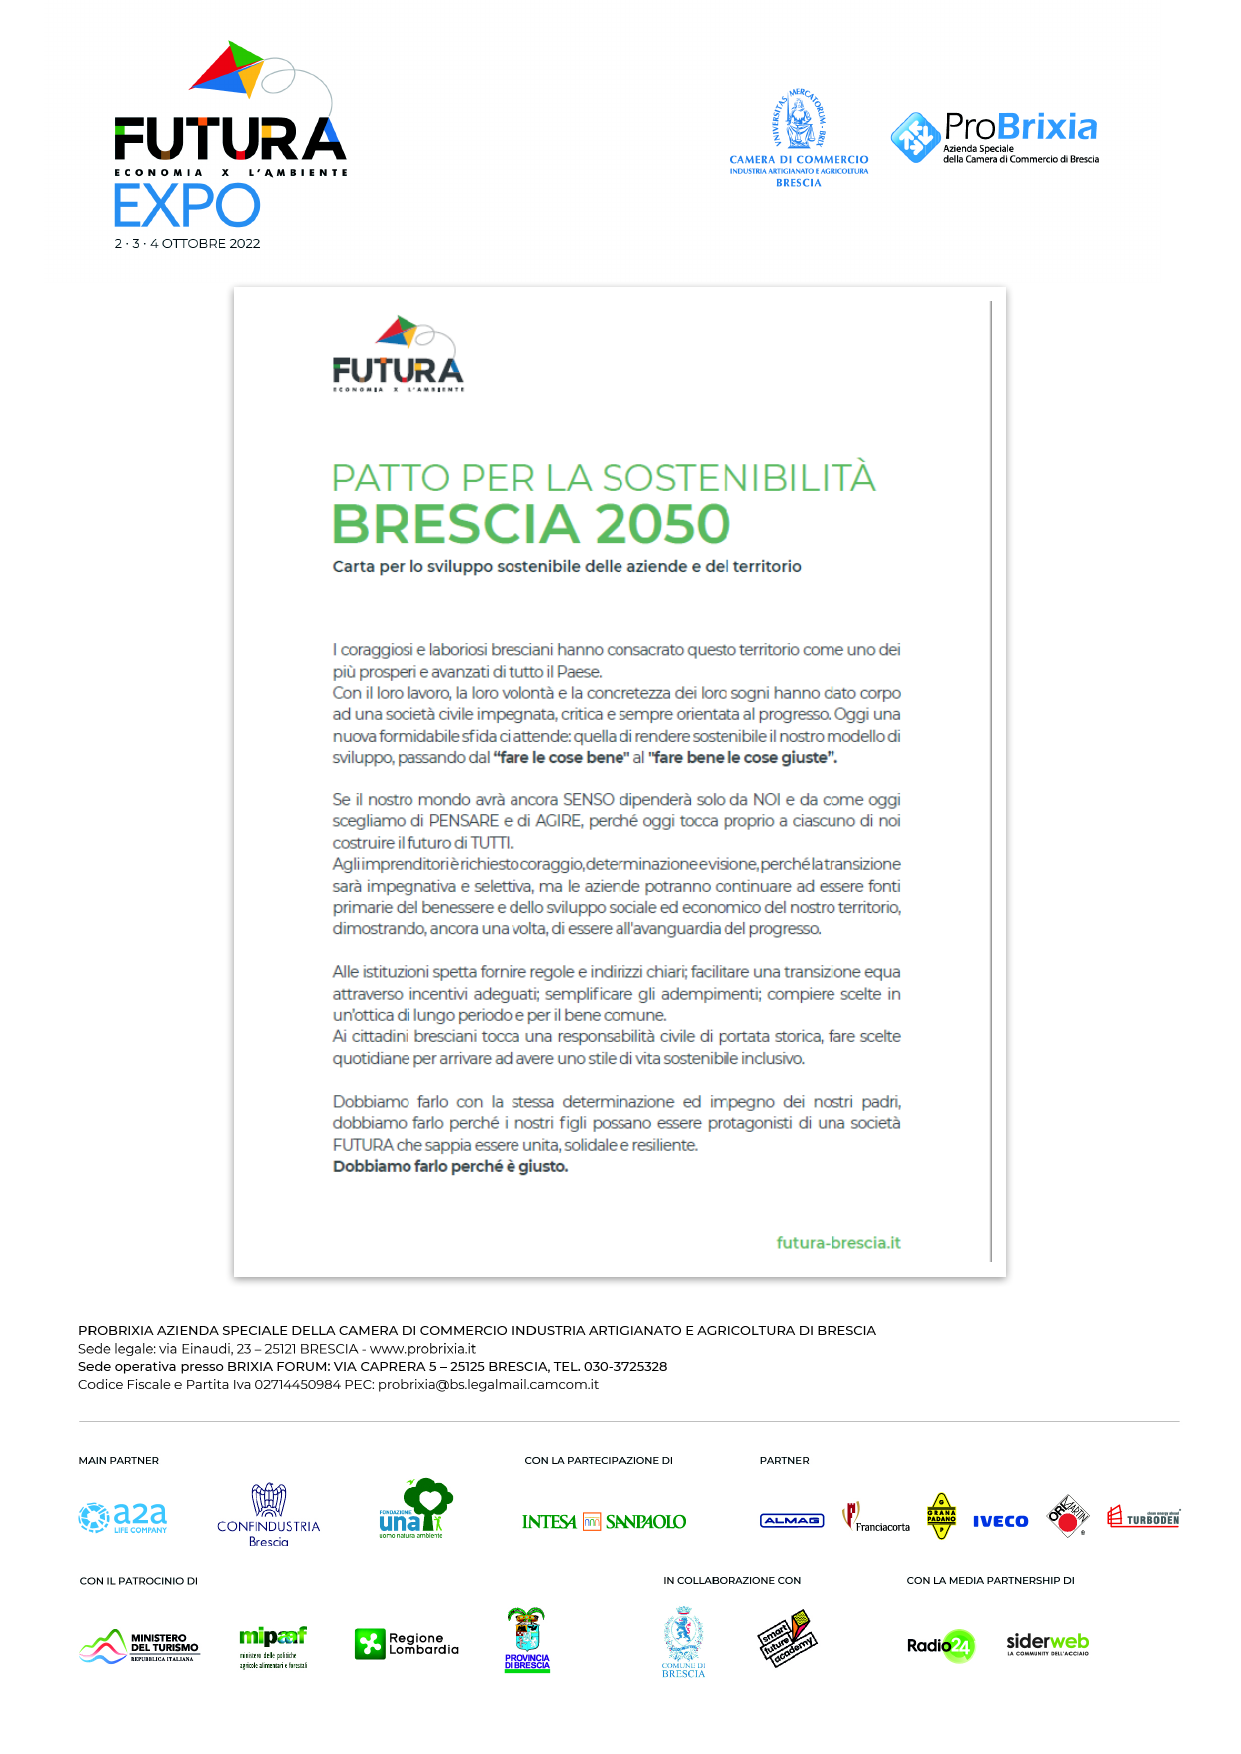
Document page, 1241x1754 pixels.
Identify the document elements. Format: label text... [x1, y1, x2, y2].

picture [248, 301, 992, 1262]
picture [44, 0, 1161, 283]
picture [0, 1285, 1241, 1718]
